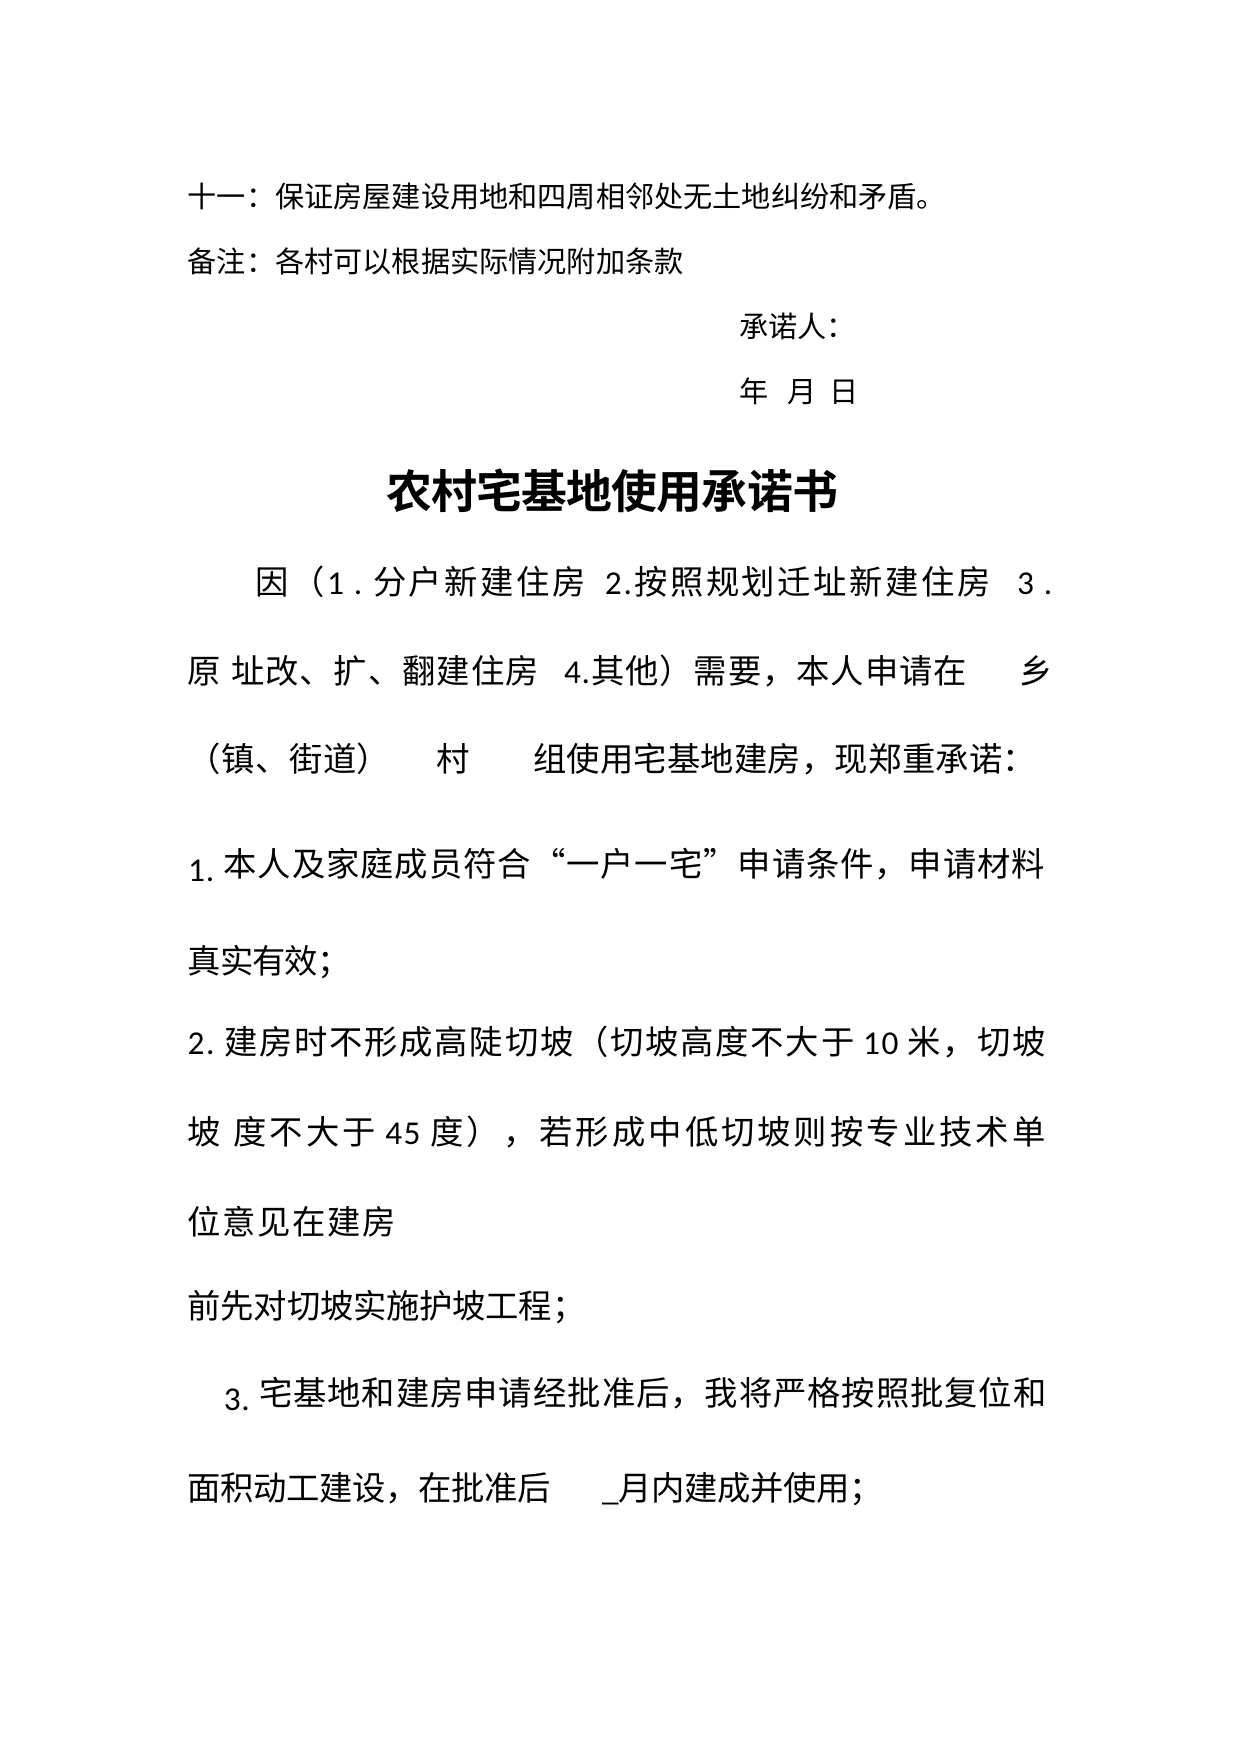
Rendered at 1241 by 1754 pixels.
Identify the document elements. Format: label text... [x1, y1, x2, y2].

text 3. 宅基地和建房申请经批准后，我将严格按照批复位和 [187, 1356, 1046, 1453]
text 十一：保证房屋建设用地和四周相邻处无土地纠纷和矛盾。 [187, 162, 1053, 227]
text 2. 建房时不形成高陡切坡（切坡高度不大于10米，切坡坡 度不大于45度），若形成中低切坡则按专业技术单位意见在建房 [187, 1007, 1046, 1253]
text 1. 本人及家庭成员符合“一户一宅”申请条件，申请材料 [187, 828, 1045, 926]
list 年 月 日 [389, 357, 1053, 422]
text 前先对切坡实施护坡工程； [187, 1272, 1053, 1337]
list 承诺人： [389, 292, 1053, 357]
text 农村宅基地使用承诺书 [386, 440, 1053, 537]
text 真实有效； [187, 926, 1053, 991]
text 因（1 . 分户新建住房 2.按照规划迁址新建住房 3 . 原 址改、扩、翻建住房 4.其他）需要，本人申请在 乡（镇、街道） 村 组使用宅基地建房，现郑重承诺： [187, 548, 1053, 789]
text 备注：各村可以根据实际情况附加条款 [187, 227, 1053, 292]
text 面积动工建设，在批准后 _月内建成并使用； [187, 1453, 1053, 1518]
